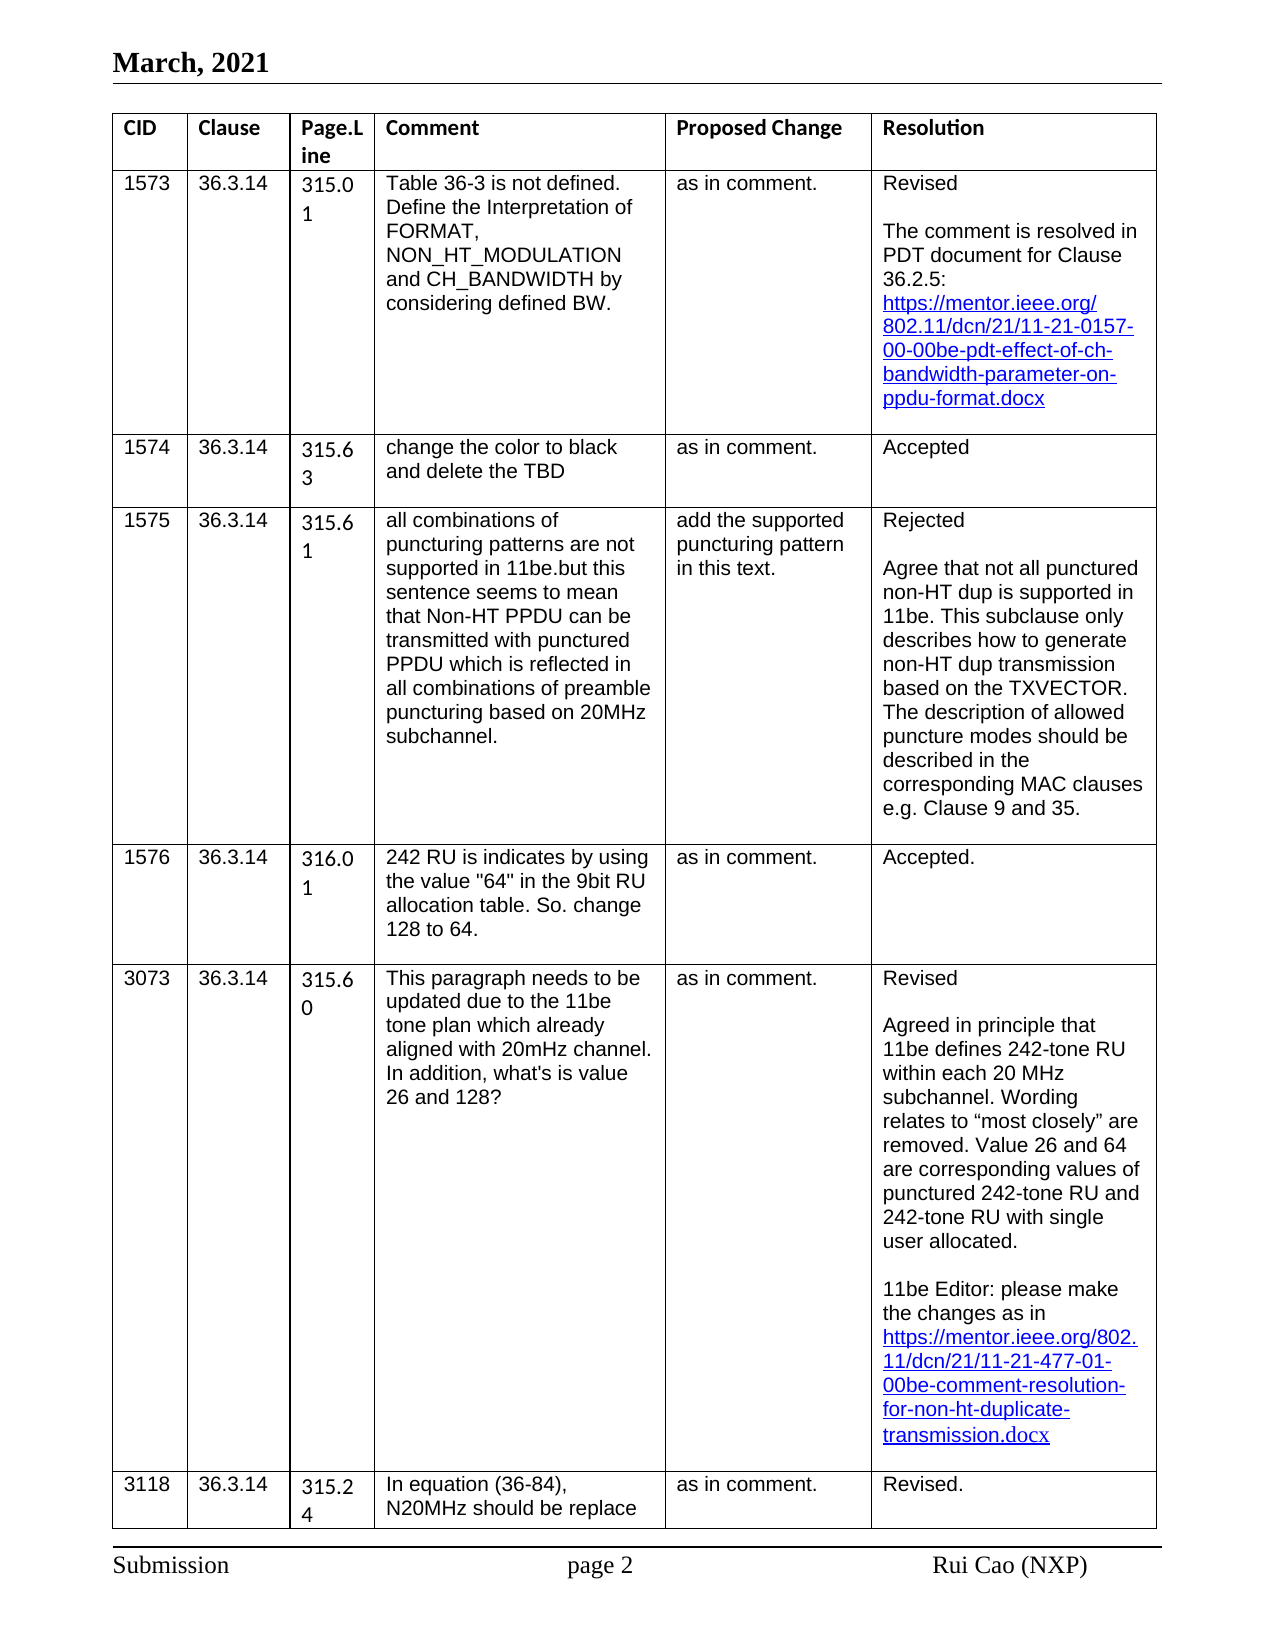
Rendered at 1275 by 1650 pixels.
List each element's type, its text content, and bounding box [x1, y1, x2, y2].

table_cell 315.63 [291, 435, 374, 507]
table_cell 316.01 [291, 845, 374, 964]
table_cell Accepted. [872, 845, 1156, 964]
table_cell 1575 [113, 508, 187, 843]
table_cell Accepted [872, 435, 1156, 507]
table_cell all combinations of puncturing patterns are not supported in 11be.but this sentence seems to mean that Non-HT PPDU can be transmitted with punctured PPDU which is reflected in all combinations of preamble puncturing based on 20MHz subchannel. [375, 508, 665, 843]
table_cell as in comment. [666, 1472, 871, 1528]
table_header Clause [188, 114, 289, 169]
table_header Comment [375, 114, 665, 169]
table_header Resolution [872, 114, 1156, 169]
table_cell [375, 1472, 665, 1528]
table_cell 36.3.14 [188, 508, 289, 843]
table_cell 36.3.14 [188, 965, 289, 1471]
table_cell as in comment. [666, 845, 871, 964]
table_header CID [113, 114, 187, 169]
table_cell Table 36-3 is not defined. Define the Interpretation of FORMAT, NON_HT_MODULATION and CH_BANDWIDTH by considering defined BW. [375, 171, 665, 434]
table_cell 242 RU is indicates by using the value "64" in the 9bit RU allocation table. So. change 128 to 64. [375, 845, 665, 964]
table_header Page.Line [291, 114, 374, 169]
table_cell This paragraph needs to be updated due to the 11be tone plan which already aligned with 20mHz channel. In addition, what's is value 26 and 128? [375, 965, 665, 1471]
table_cell 36.3.14 [188, 845, 289, 964]
table_cell 3073 [113, 965, 187, 1471]
table_cell 315.24 [291, 1472, 374, 1528]
table_cell Rejected Agree that not all punctured non-HT dup is supported in 11be. This subclause only describes how to generate non-HT dup transmission based on the TXVECTOR. The description of allowed puncture modes should be described in the corresponding MAC clauses e.g. Clause 9 and 35. [872, 508, 1156, 843]
table_header Proposed Change [666, 114, 871, 169]
table_cell 315.60 [291, 965, 374, 1471]
table_cell Revised Agreed in principle that 11be defines 242-tone RU within each 20 MHz subchannel. Wording relates to “most closely” are removed. Value 26 and 64 are corresponding values of punctured 242-tone RU and 242-tone RU with single user allocated. 11be Editor: please make the changes as in https://mentor.ieee.org/802.11/dcn/21/11-21-477-01-00be-comment-resolution-for-non-ht-duplicate-transmission.docx [872, 965, 1156, 1471]
table_cell change the color to black and delete the TBD [375, 435, 665, 507]
table_cell 1573 [113, 171, 187, 434]
table_cell add the supported puncturing pattern in this text. [666, 508, 871, 843]
table_cell as in comment. [666, 435, 871, 507]
table_cell 315.01 [291, 171, 374, 434]
table_cell Revised The comment is resolved in PDT document for Clause 36.2.5: https://mentor.ieee.org/802.11/dcn/21/11-21-0157-00-00be-pdt-effect-of-ch-bandwidth-parameter-on-ppdu-format.docx [872, 171, 1156, 434]
table_cell 315.61 [291, 508, 374, 843]
table_cell 1574 [113, 435, 187, 507]
table_cell 36.3.14 [188, 1472, 289, 1528]
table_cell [872, 1472, 1156, 1528]
table_cell 36.3.14 [188, 171, 289, 434]
table_cell as in comment. [666, 171, 871, 434]
table_cell 36.3.14 [188, 435, 289, 507]
table_cell as in comment. [666, 965, 871, 1471]
table_cell 1576 [113, 845, 187, 964]
table_cell 3118 [113, 1472, 187, 1528]
